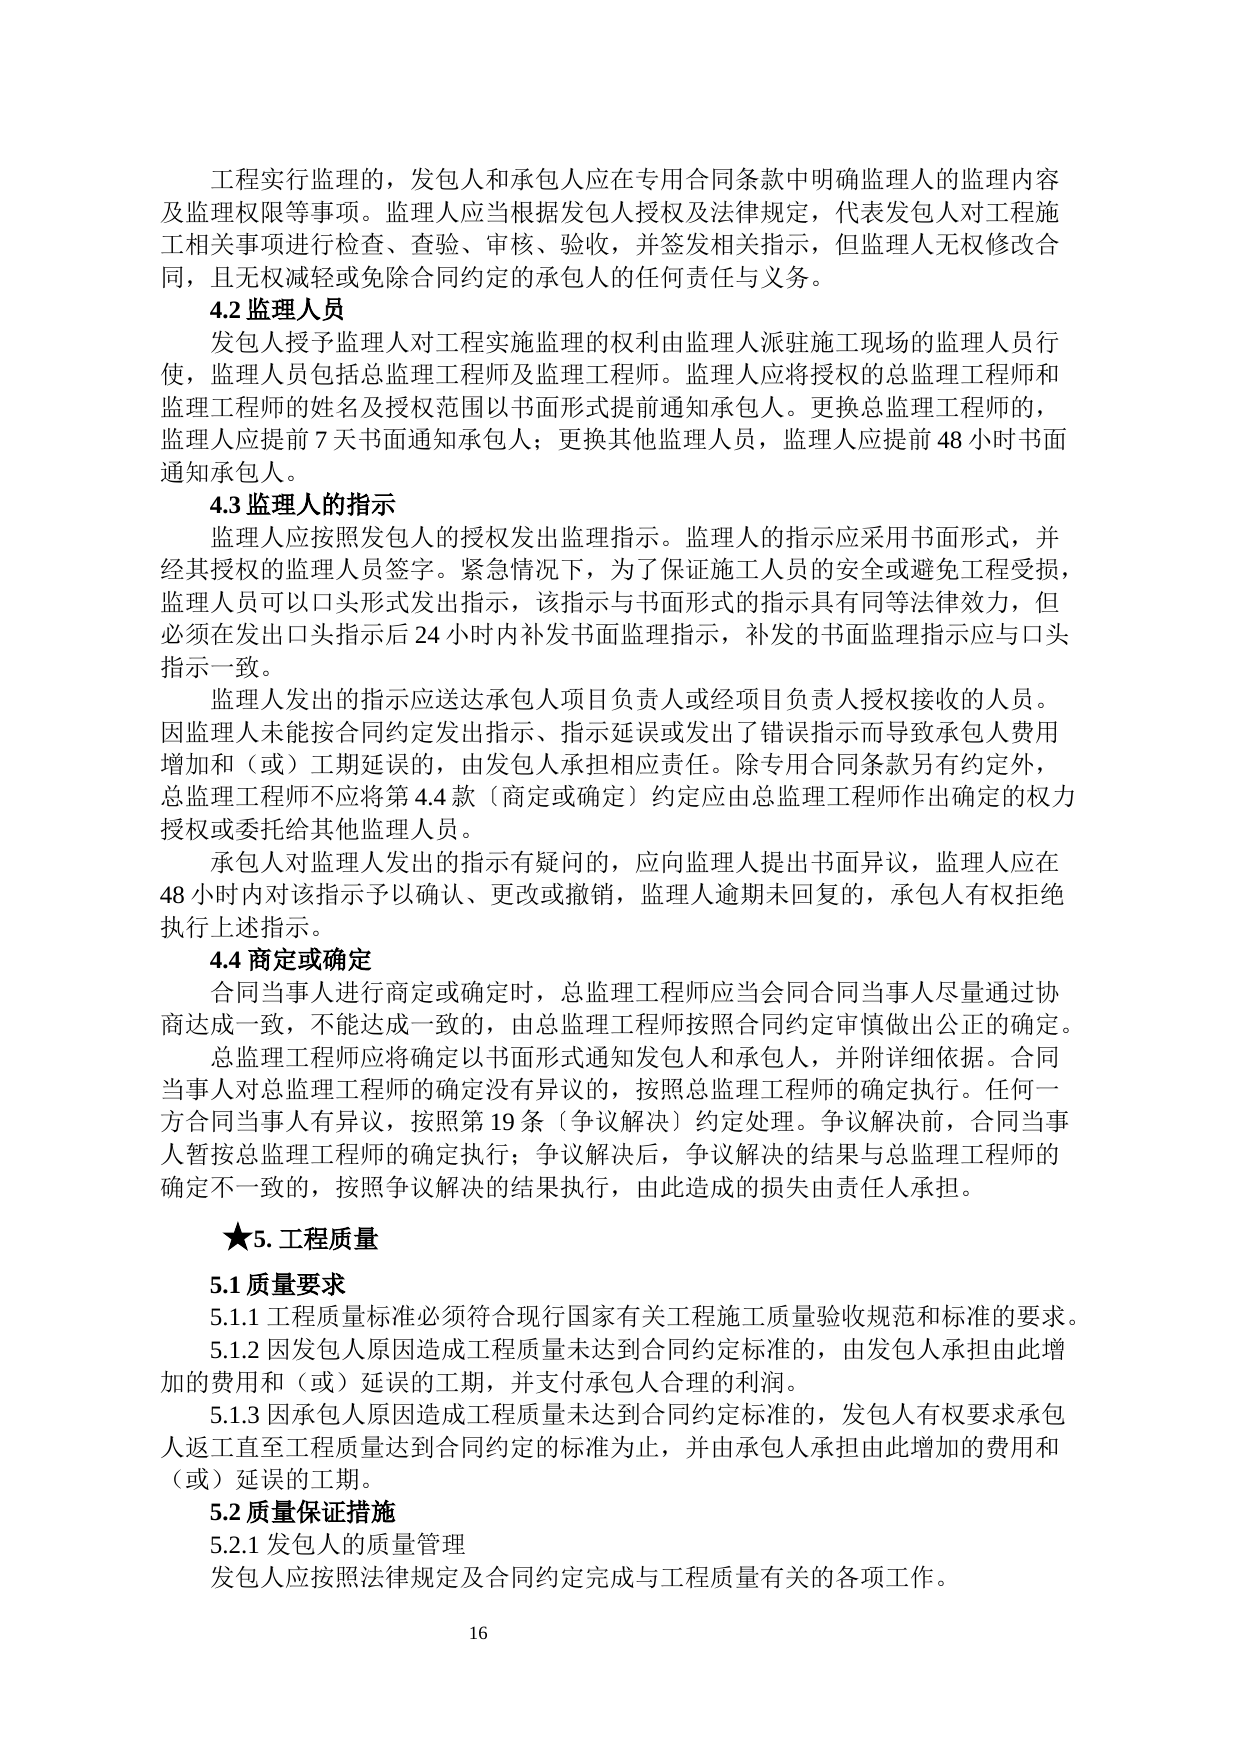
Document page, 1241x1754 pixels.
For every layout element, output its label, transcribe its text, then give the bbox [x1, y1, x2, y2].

text 5.2.1 发包人的质量管理 [159, 1527, 1078, 1559]
text 4.3监理人的指示 [159, 487, 1078, 519]
text 总监理工程师应将确定以书面形式通知发包人和承包人，并附详细依据。合同当事人对总监理工程师的确定没有异议的，按照总监理工程师的确定执行。任何一方合同当事人有异议，按照第19条〔争议解决〕约定处理。争议解决前，合同当事人暂按总监理工程师的确定执行；争议解决后，争议解决的结果与总监理工程师的确定不一致的，按照争议解决的结果执行，由此造成的损失由责任人承担。 [159, 1039, 1078, 1202]
text 5.1.2 因发包人原因造成工程质量未达到合同约定标准的，由发包人承担由此增加的费用和（或）延误的工期，并支付承包人合理的利润。 [159, 1332, 1078, 1397]
text 5.2质量保证措施 [159, 1494, 1078, 1527]
text 合同当事人进行商定或确定时，总监理工程师应当会同合同当事人尽量通过协商达成一致，不能达成一致的，由总监理工程师按照合同约定审慎做出公正的确定。 [159, 974, 1078, 1039]
text 4.2监理人员 [159, 292, 1078, 324]
text 承包人对监理人发出的指示有疑问的，应向监理人提出书面异议，监理人应在48小时内对该指示予以确认、更改或撤销，监理人逾期未回复的，承包人有权拒绝执行上述指示。 [159, 844, 1078, 942]
subtitle ★5. 工程质量 [159, 1202, 1078, 1267]
text 4.4 商定或确定 [159, 942, 1078, 974]
text 5.1.3 因承包人原因造成工程质量未达到合同约定标准的，发包人有权要求承包人返工直至工程质量达到合同约定的标准为止，并由承包人承担由此增加的费用和（或）延误的工期。 [159, 1397, 1078, 1494]
text 监理人应按照发包人的授权发出监理指示。监理人的指示应采用书面形式，并经其授权的监理人员签字。紧急情况下，为了保证施工人员的安全或避免工程受损，监理人员可以口头形式发出指示，该指示与书面形式的指示具有同等法律效力，但必须在发出口头指示后24小时内补发书面监理指示，补发的书面监理指示应与口头指示一致。 [159, 519, 1078, 682]
text 工程实行监理的，发包人和承包人应在专用合同条款中明确监理人的监理内容及监理权限等事项。监理人应当根据发包人授权及法律规定，代表发包人对工程施工相关事项进行检查、查验、审核、验收，并签发相关指示，但监理人无权修改合同，且无权减轻或免除合同约定的承包人的任何责任与义务。 [159, 162, 1078, 292]
text 监理人发出的指示应送达承包人项目负责人或经项目负责人授权接收的人员。因监理人未能按合同约定发出指示、指示延误或发出了错误指示而导致承包人费用增加和（或）工期延误的，由发包人承担相应责任。除专用合同条款另有约定外，总监理工程师不应将第4.4款〔商定或确定〕约定应由总监理工程师作出确定的权力授权或委托给其他监理人员。 [159, 682, 1078, 844]
text 5.1质量要求 [159, 1267, 1078, 1299]
text 发包人授予监理人对工程实施监理的权利由监理人派驻施工现场的监理人员行使，监理人员包括总监理工程师及监理工程师。监理人应将授权的总监理工程师和监理工程师的姓名及授权范围以书面形式提前通知承包人。更换总监理工程师的，监理人应提前7天书面通知承包人；更换其他监理人员，监理人应提前48小时书面通知承包人。 [159, 324, 1078, 487]
text 发包人应按照法律规定及合同约定完成与工程质量有关的各项工作。 [159, 1559, 1078, 1592]
text 5.1.1 工程质量标准必须符合现行国家有关工程施工质量验收规范和标准的要求。 [159, 1299, 1078, 1332]
